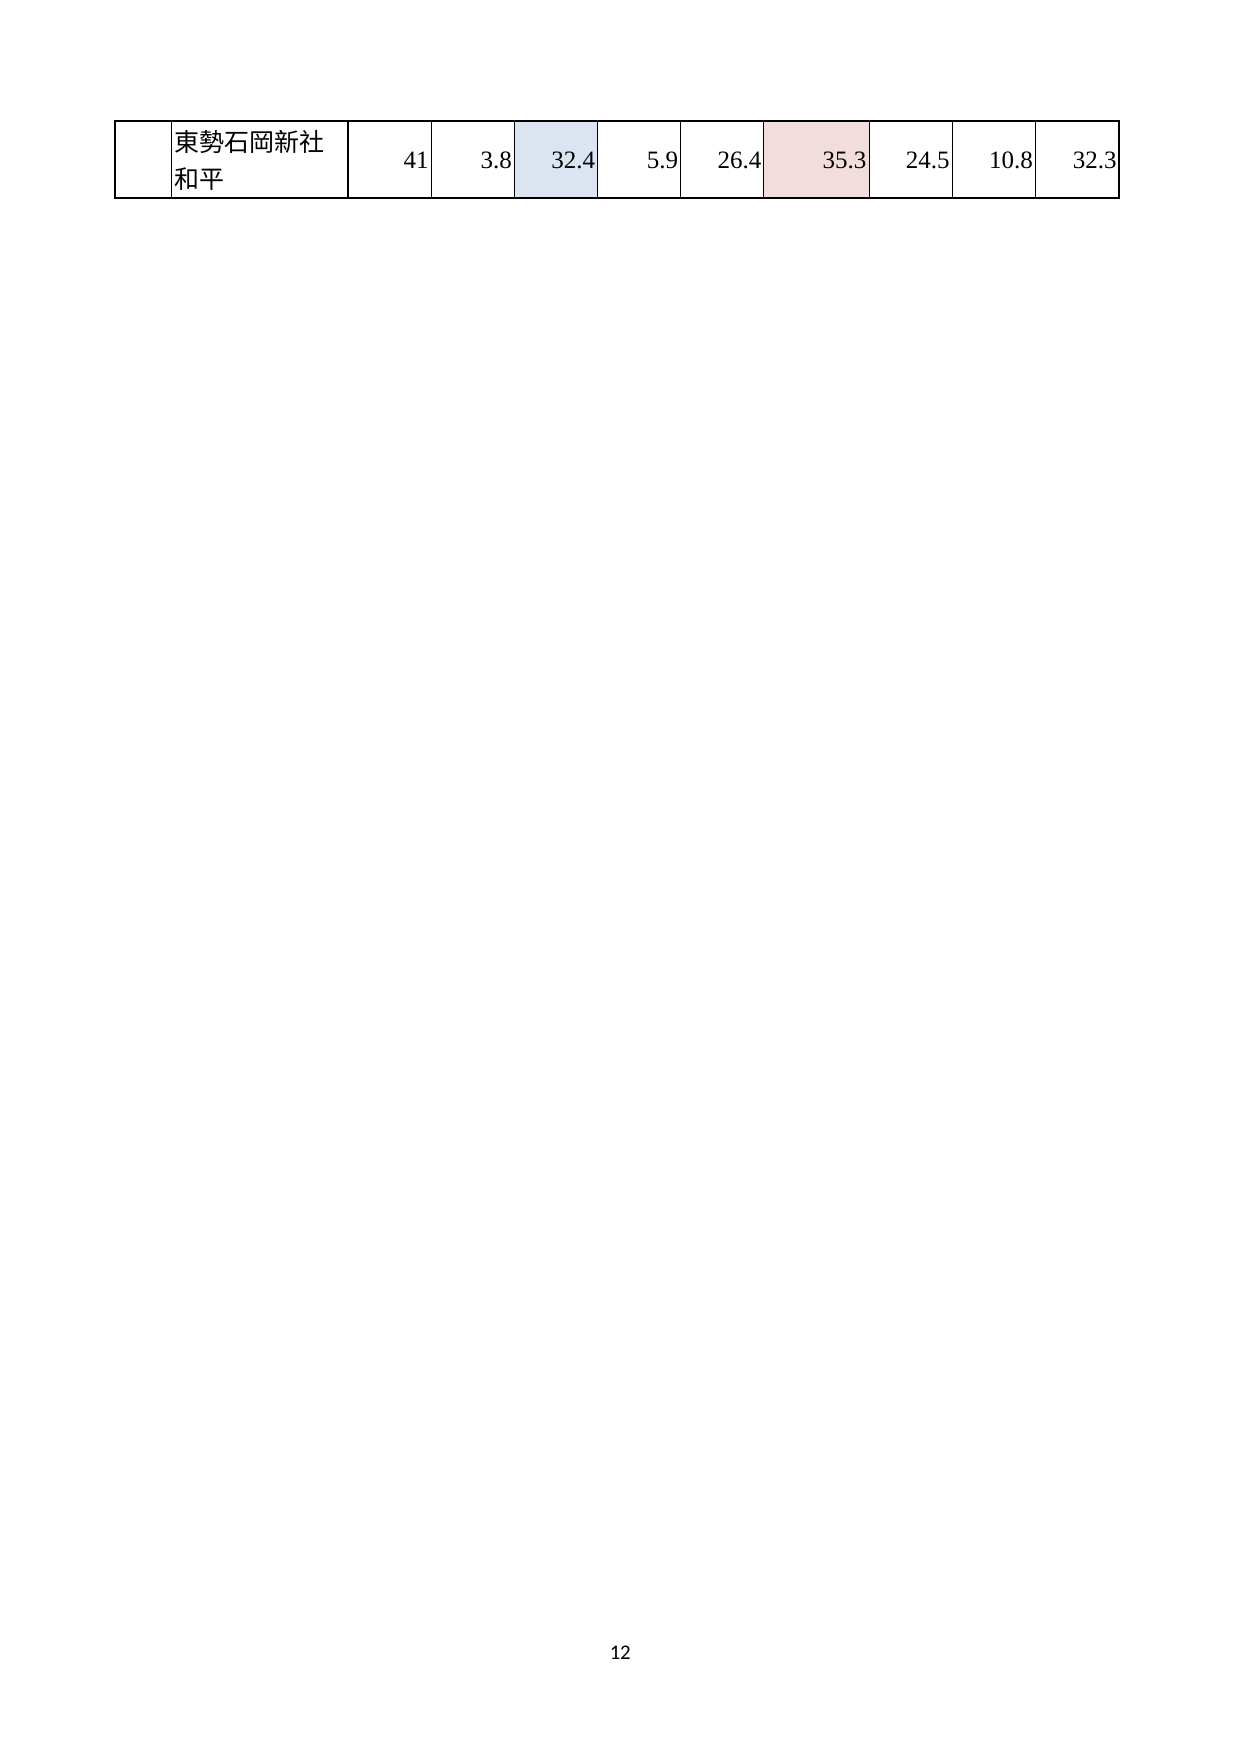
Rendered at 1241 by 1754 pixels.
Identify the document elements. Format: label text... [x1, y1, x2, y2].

table_cell 10.8 [953, 122, 1035, 197]
table_cell 35.3 [764, 122, 869, 197]
table_cell 東勢石岡新社和平 [172, 122, 347, 197]
table_cell 32.3 [1036, 122, 1118, 197]
table_cell 26.4 [681, 122, 763, 197]
table_cell 5.9 [598, 122, 680, 197]
table_cell 41 [349, 122, 431, 197]
table_cell 32.4 [515, 122, 597, 197]
table_cell 3.8 [432, 122, 514, 197]
table_cell 24.5 [870, 122, 952, 197]
